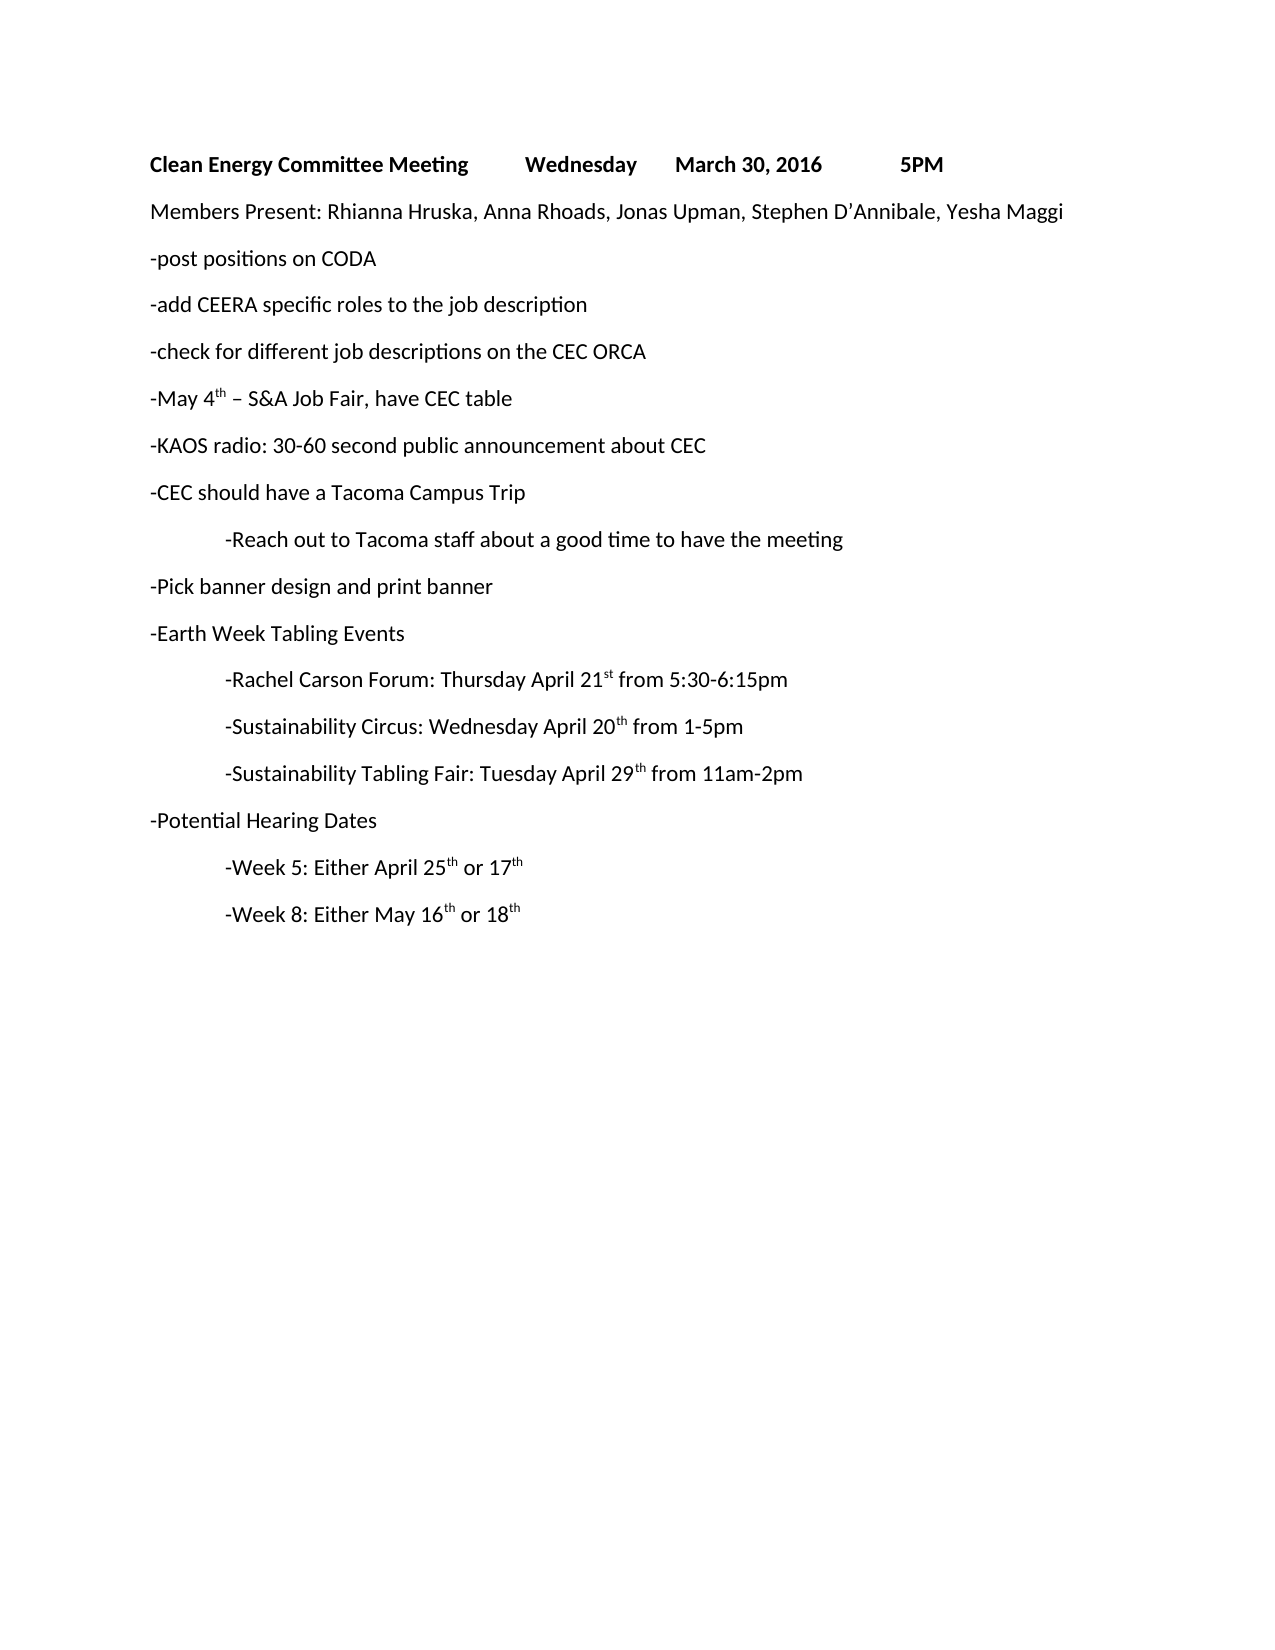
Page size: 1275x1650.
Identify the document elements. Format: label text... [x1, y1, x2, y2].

text Clean Energy Committee Meeting Wednesday March 30, 2016 5PM [150, 150, 1125, 178]
text -Pick banner design and print banner [150, 572, 1125, 600]
text -CEC should have a Tacoma Campus Trip [150, 478, 1125, 506]
text -Week 5: Either April 25th or 17th [150, 853, 1125, 881]
text -add CEERA specific roles to the job description [150, 291, 1125, 319]
text Members Present: Rhianna Hruska, Anna Rhoads, Jonas Upman, Stephen D’Annibale, Yesha Maggi [150, 197, 1125, 225]
text -Earth Week Tabling Events [150, 619, 1125, 647]
text -KAOS radio: 30-60 second public announcement about CEC [150, 431, 1125, 459]
text -Potential Hearing Dates [150, 806, 1125, 834]
text -check for different job descriptions on the CEC ORCA [150, 337, 1125, 366]
text -Week 8: Either May 16th or 18th [150, 900, 1125, 928]
text -post positions on CODA [150, 244, 1125, 272]
text -Sustainability Circus: Wednesday April 20th from 1-5pm [150, 712, 1125, 741]
text -Reach out to Tacoma staff about a good time to have the meeting [150, 525, 1125, 553]
text -Rachel Carson Forum: Thursday April 21st from 5:30-6:15pm [150, 666, 1125, 694]
text -May 4th – S&A Job Fair, have CEC table [150, 384, 1125, 412]
text -Sustainability Tabling Fair: Tuesday April 29th from 11am-2pm [150, 759, 1125, 787]
